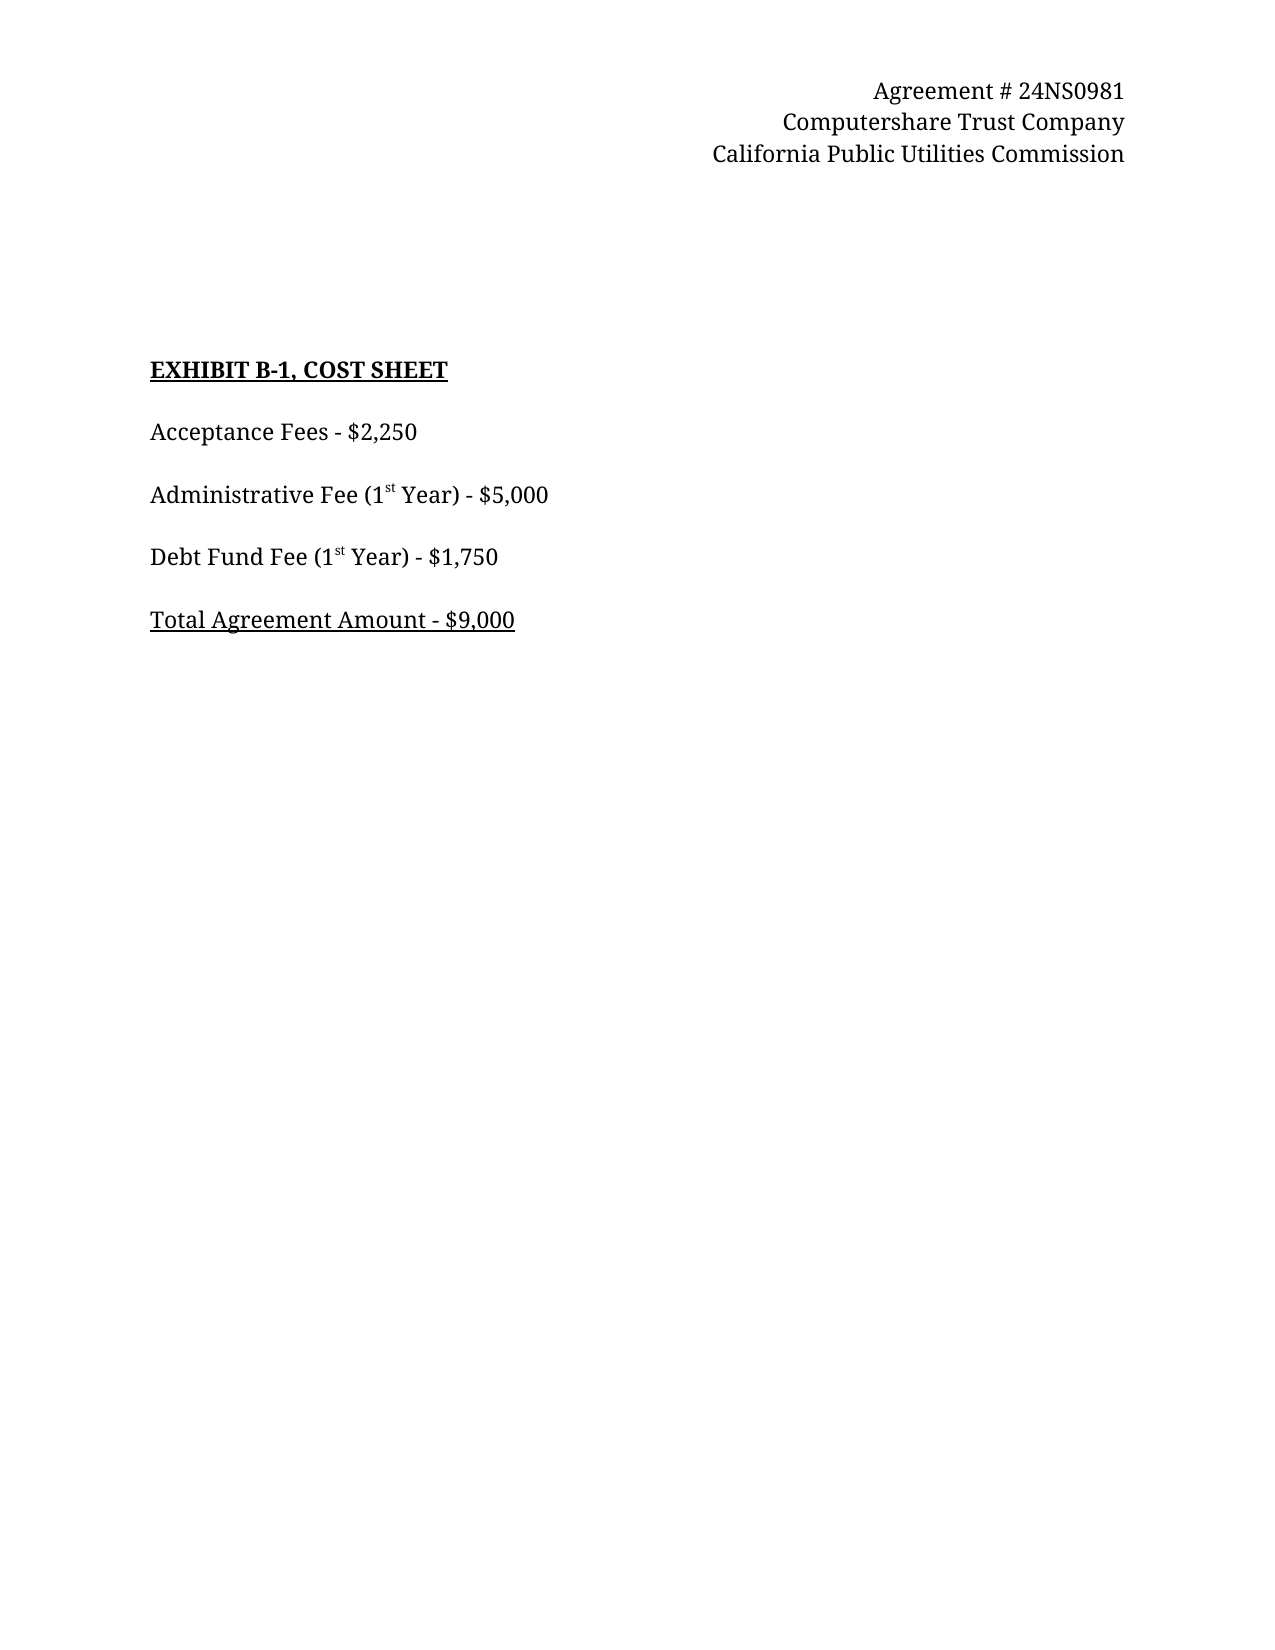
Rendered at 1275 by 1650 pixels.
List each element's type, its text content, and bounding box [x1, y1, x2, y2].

text Debt Fund Fee (1st Year) - $1,750 [150, 541, 1125, 572]
text Acceptance Fees - $2,250 [150, 416, 1125, 447]
text Administrative Fee (1st Year) - $5,000 [150, 479, 1125, 510]
text Total Agreement Amount - $9,000 [150, 604, 1125, 635]
text EXHIBIT B-1, COST SHEET [150, 354, 1125, 385]
